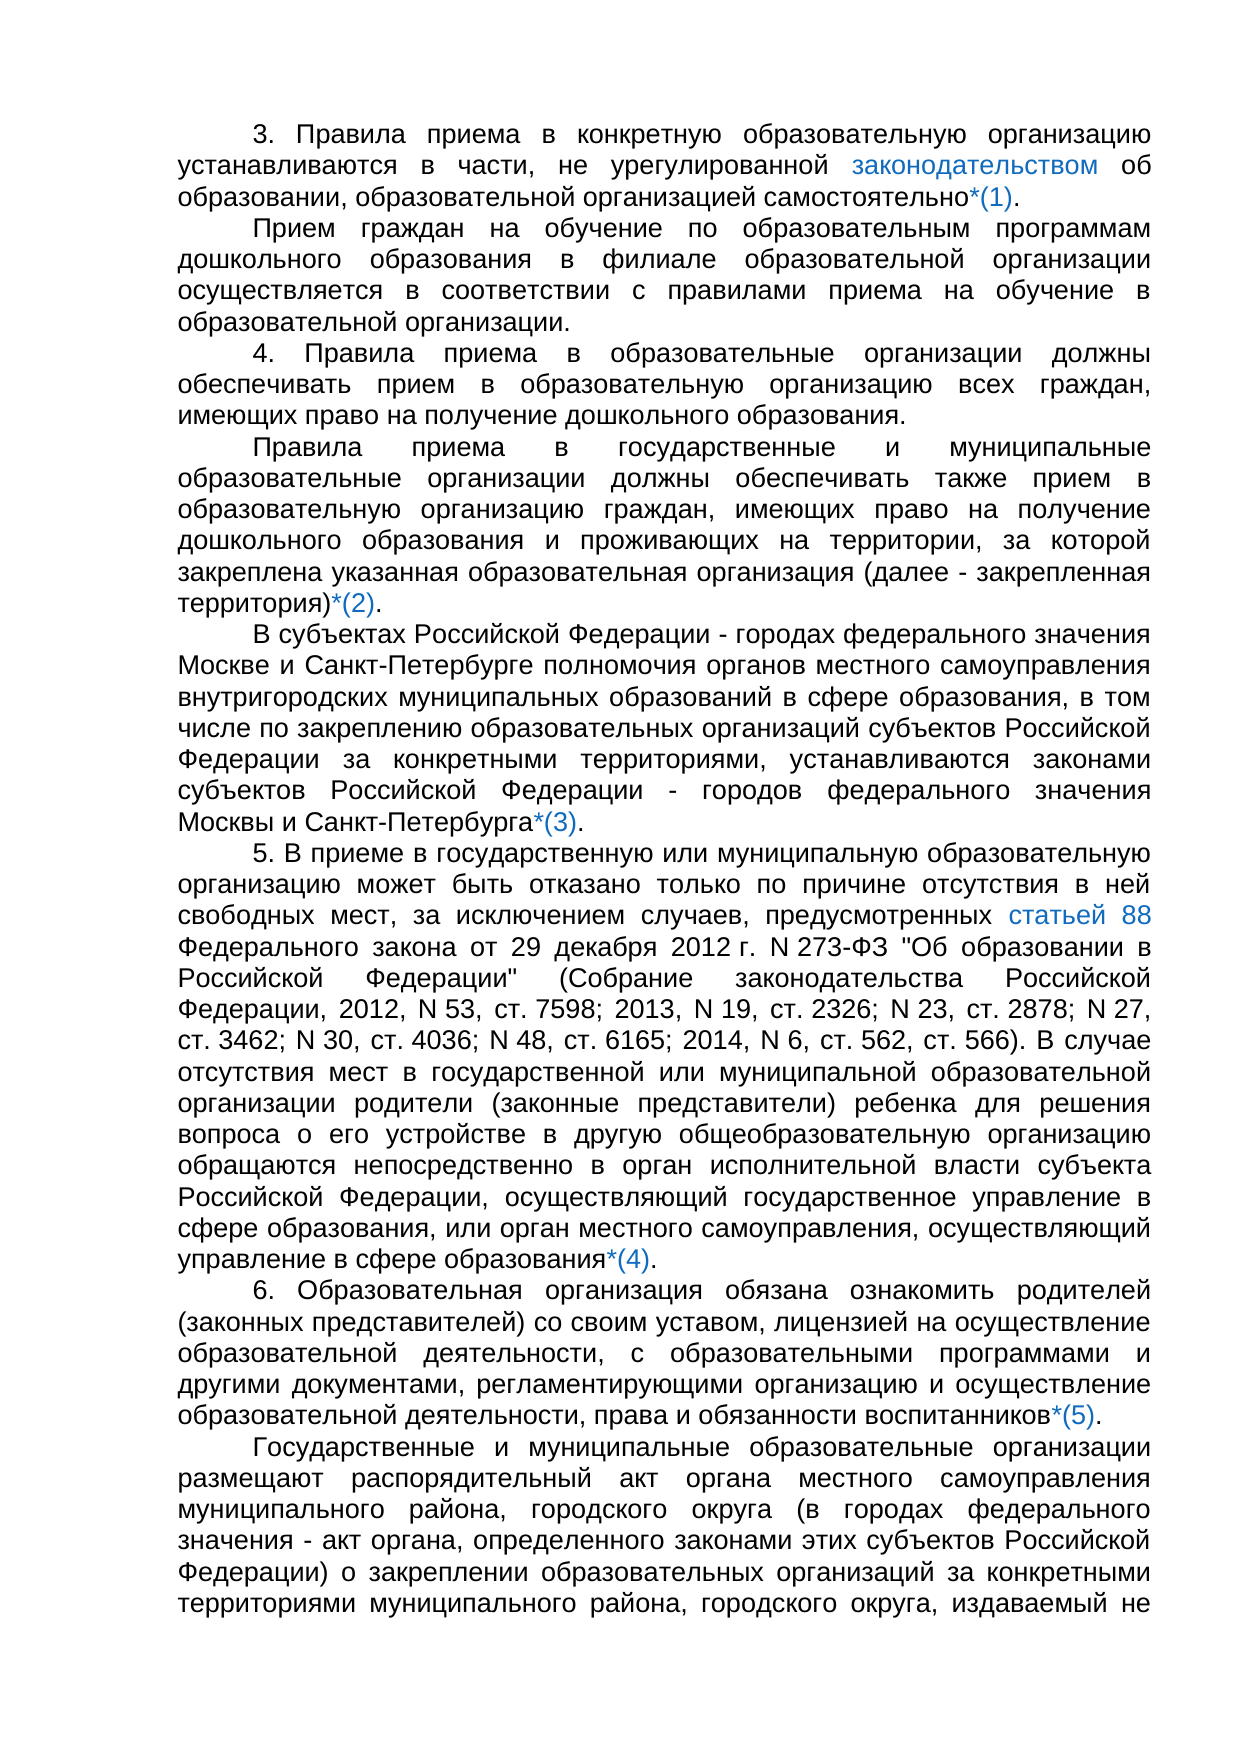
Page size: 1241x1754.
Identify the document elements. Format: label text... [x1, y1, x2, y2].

text 4. Правила приема в образовательные организации должны обеспечивать прием в образовательную организацию всех граждан, имеющих право на получение дошкольного образования. [177, 337, 1152, 431]
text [177, 1431, 1152, 1618]
text 5. В приеме в государственную или муниципальную образовательную организацию может быть отказано только по причине отсутствия в ней свободных мест, за исключением случаев, предусмотренных статьей 88 Федерального закона от 29 декабря 2012 г. N 273-ФЗ "Об образовании в Российской Федерации" (Собрание законодательства Российской Федерации, 2012, N 53, ст. 7598; 2013, N 19, ст. 2326; N 23, ст. 2878; N 27, ст. 3462; N 30, ст. 4036; N 48, ст. 6165; 2014, N 6, ст. 562, ст. 566). В случае отсутствия мест в государственной или муниципальной образовательной организации родители (законные представители) ребенка для решения вопроса о его устройстве в другую общеобразовательную организацию обращаются непосредственно в орган исполнительной власти субъекта Российской Федерации, осуществляющий государственное управление в сфере образования, или орган местного самоуправления, осуществляющий управление в сфере образования*(4). [177, 837, 1152, 1274]
text 6. Образовательная организация обязана ознакомить родителей (законных представителей) со своим уставом, лицензией на осуществление образовательной деятельности, с образовательными программами и другими документами, регламентирующими организацию и осуществление образовательной деятельности, права и обязанности воспитанников*(5). [177, 1274, 1152, 1431]
text Прием граждан на обучение по образовательным программам дошкольного образования в филиале образовательной организации осуществляется в соответствии с правилами приема на обучение в образовательной организации. [177, 212, 1152, 337]
text Правила приема в государственные и муниципальные образовательные организации должны обеспечивать также прием в образовательную организацию граждан, имеющих право на получение дошкольного образования и проживающих на территории, за которой закреплена указанная образовательная организация (далее - закрепленная территория)*(2). [177, 431, 1152, 618]
text В субъектах Российской Федерации - городах федерального значения Москве и Санкт-Петербурге полномочия органов местного самоуправления внутригородских муниципальных образований в сфере образования, в том числе по закреплению образовательных организаций субъектов Российской Федерации за конкретными территориями, устанавливаются законами субъектов Российской Федерации - городов федерального значения Москвы и Санкт-Петербурга*(3). [177, 618, 1152, 837]
text 3. Правила приема в конкретную образовательную организацию устанавливаются в части, не урегулированной законодательством об образовании, образовательной организацией самостоятельно*(1). [177, 118, 1152, 212]
